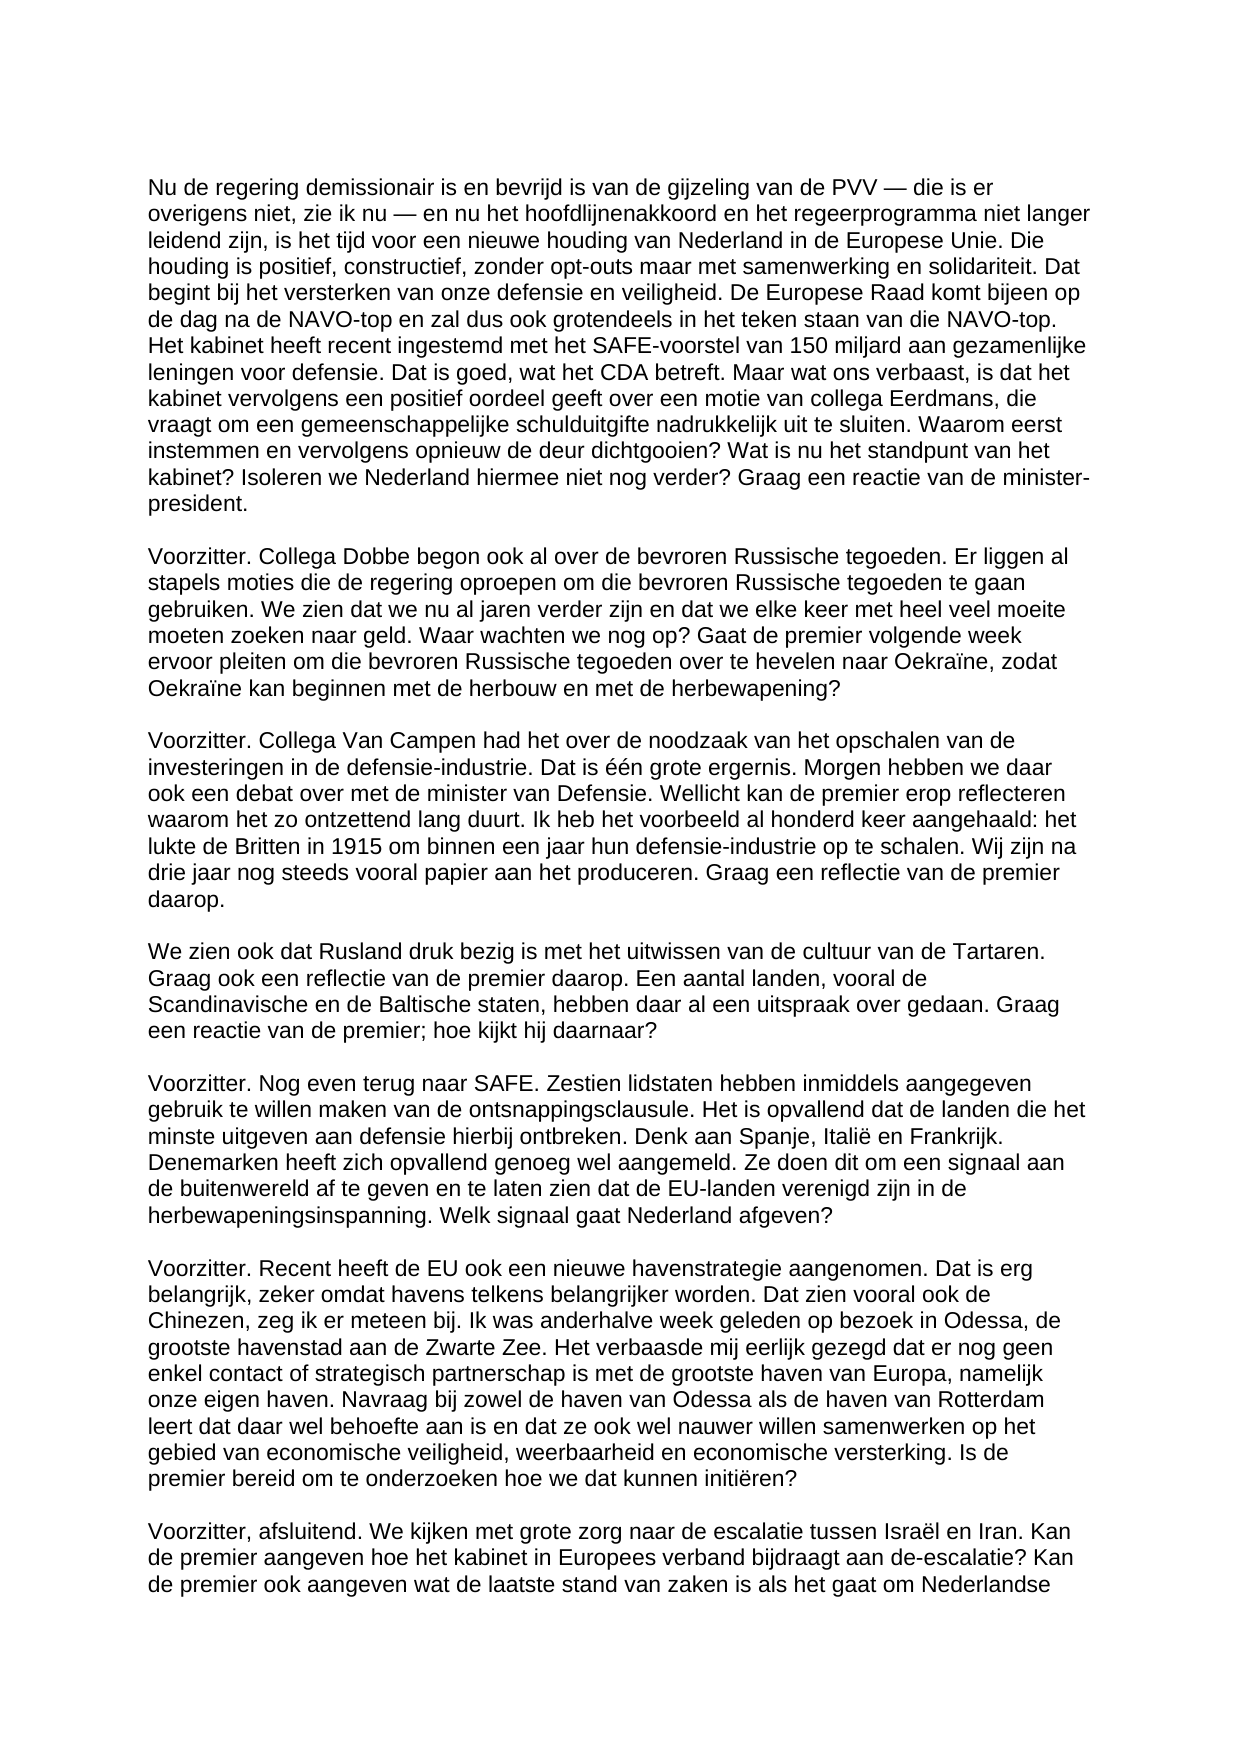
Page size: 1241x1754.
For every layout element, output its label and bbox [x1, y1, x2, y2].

text [148, 148, 1093, 1597]
